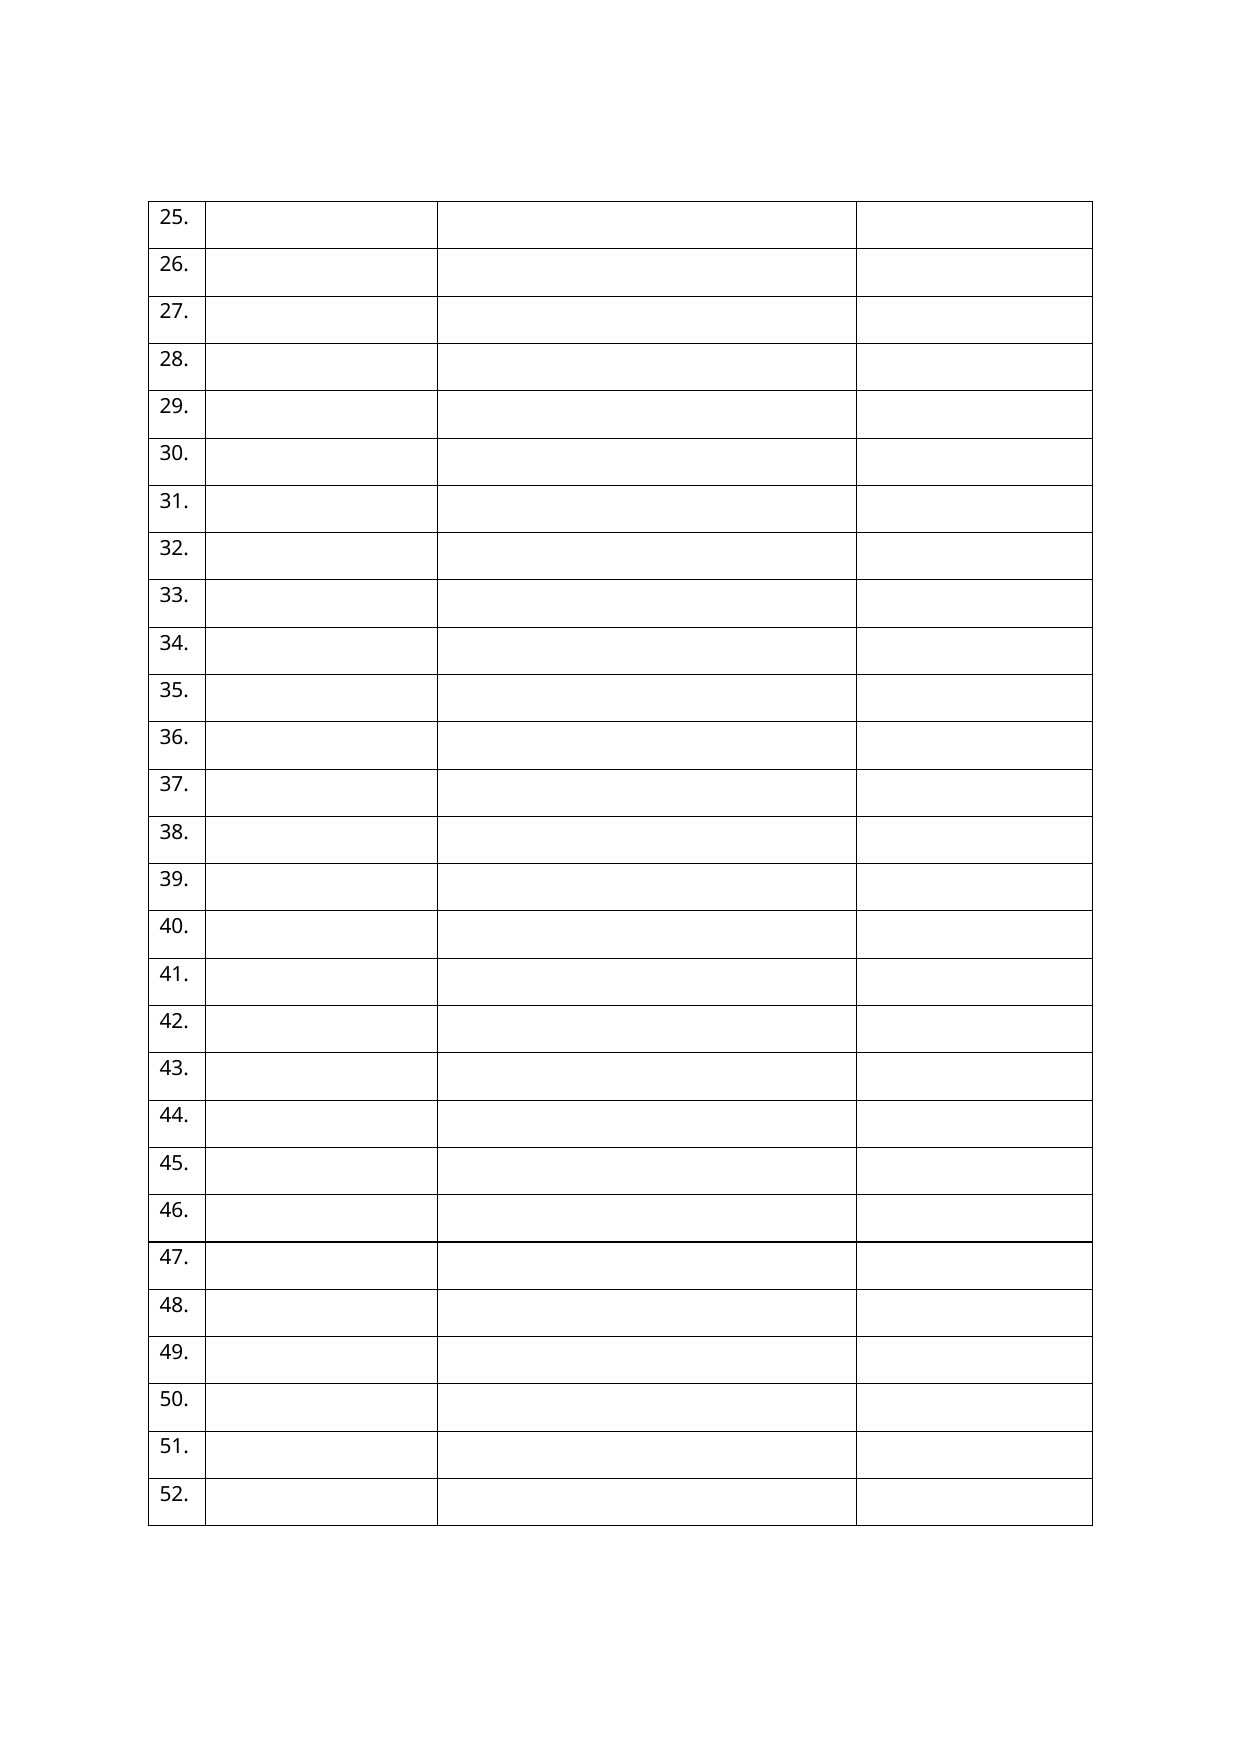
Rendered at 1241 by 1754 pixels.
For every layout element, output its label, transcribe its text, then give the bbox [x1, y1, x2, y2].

table_cell 47. [149, 1243, 205, 1289]
table_cell 46. [149, 1195, 205, 1241]
table_cell [206, 1384, 437, 1431]
table_cell [206, 817, 437, 863]
table_cell [206, 864, 437, 910]
table_cell [438, 391, 856, 437]
table_cell 29. [149, 391, 205, 437]
table_cell [857, 1384, 1092, 1431]
table_cell [857, 249, 1092, 296]
table_cell [206, 297, 437, 343]
table_cell [857, 580, 1092, 627]
table_cell [206, 1479, 437, 1525]
table_cell 36. [149, 722, 205, 768]
table_cell [857, 1432, 1092, 1478]
table_cell [206, 533, 437, 579]
table_cell 34. [149, 628, 205, 674]
table_cell 26. [149, 249, 205, 296]
table_cell [438, 486, 856, 532]
table_cell [857, 817, 1092, 863]
table_cell 43. [149, 1053, 205, 1099]
table_cell [206, 1195, 437, 1241]
table_cell [438, 864, 856, 910]
table_cell [438, 1148, 856, 1194]
table_cell [438, 770, 856, 816]
table_cell [438, 439, 856, 485]
table_cell 28. [149, 344, 205, 390]
table_cell [857, 1195, 1092, 1241]
table_cell 33. [149, 580, 205, 627]
table_cell 48. [149, 1290, 205, 1336]
table_cell [857, 1290, 1092, 1336]
table_cell [857, 911, 1092, 958]
table_cell [206, 391, 437, 437]
table_cell 52. [149, 1479, 205, 1525]
table_cell [438, 580, 856, 627]
table_cell [438, 1337, 856, 1383]
table_cell [438, 722, 856, 768]
table_cell [438, 628, 856, 674]
table_header [438, 202, 856, 248]
table_cell [857, 1148, 1092, 1194]
table_cell [206, 1148, 437, 1194]
table_cell [438, 817, 856, 863]
table_cell 51. [149, 1432, 205, 1478]
table_cell [206, 1101, 437, 1147]
table_cell [438, 1053, 856, 1099]
table_cell [438, 1479, 856, 1525]
table_cell [857, 1101, 1092, 1147]
table_cell 40. [149, 911, 205, 958]
table_cell [857, 1337, 1092, 1383]
table_cell [438, 911, 856, 958]
table_cell 39. [149, 864, 205, 910]
table_cell [857, 344, 1092, 390]
table_cell [206, 1243, 437, 1289]
table_cell 45. [149, 1148, 205, 1194]
table_cell 31. [149, 486, 205, 532]
table_cell [206, 486, 437, 532]
table_cell [438, 297, 856, 343]
table_cell [206, 1006, 437, 1052]
table_cell [206, 722, 437, 768]
table_cell [206, 1432, 437, 1478]
table_cell [438, 1006, 856, 1052]
table_cell [206, 959, 437, 1005]
table_cell [438, 1432, 856, 1478]
table_cell [857, 864, 1092, 910]
table_header [206, 202, 437, 248]
table_cell [206, 770, 437, 816]
table_cell 38. [149, 817, 205, 863]
table_cell [206, 344, 437, 390]
table_cell [438, 675, 856, 721]
table_cell [857, 770, 1092, 816]
table_cell [857, 1006, 1092, 1052]
table_cell [206, 675, 437, 721]
table_cell [438, 533, 856, 579]
table_cell [857, 439, 1092, 485]
table_cell 27. [149, 297, 205, 343]
table_cell 35. [149, 675, 205, 721]
table_cell [206, 628, 437, 674]
table_cell 41. [149, 959, 205, 1005]
table_cell [857, 1243, 1092, 1289]
table_cell [857, 533, 1092, 579]
table_cell [857, 675, 1092, 721]
table_cell [206, 580, 437, 627]
table_cell [857, 391, 1092, 437]
table_cell [206, 911, 437, 958]
table_cell [438, 344, 856, 390]
table_cell [206, 249, 437, 296]
table_cell [438, 1290, 856, 1336]
table_cell [438, 1243, 856, 1289]
table_cell [857, 959, 1092, 1005]
table_cell [857, 722, 1092, 768]
table_cell 42. [149, 1006, 205, 1052]
table_cell [857, 486, 1092, 532]
table_cell [438, 1384, 856, 1431]
table_cell 49. [149, 1337, 205, 1383]
table_cell [206, 1290, 437, 1336]
table_header 25. [149, 202, 205, 248]
table_cell [206, 1337, 437, 1383]
table_header [857, 202, 1092, 248]
table_cell 32. [149, 533, 205, 579]
table_cell [206, 1053, 437, 1099]
table_cell 30. [149, 439, 205, 485]
table_cell [438, 1101, 856, 1147]
table_cell [438, 249, 856, 296]
table_cell [206, 439, 437, 485]
table_cell 50. [149, 1384, 205, 1431]
table_cell [857, 628, 1092, 674]
table_cell [857, 297, 1092, 343]
table_cell [857, 1479, 1092, 1525]
table_cell [438, 959, 856, 1005]
table_cell [857, 1053, 1092, 1099]
table_cell [438, 1195, 856, 1241]
table_cell 37. [149, 770, 205, 816]
table_cell 44. [149, 1101, 205, 1147]
